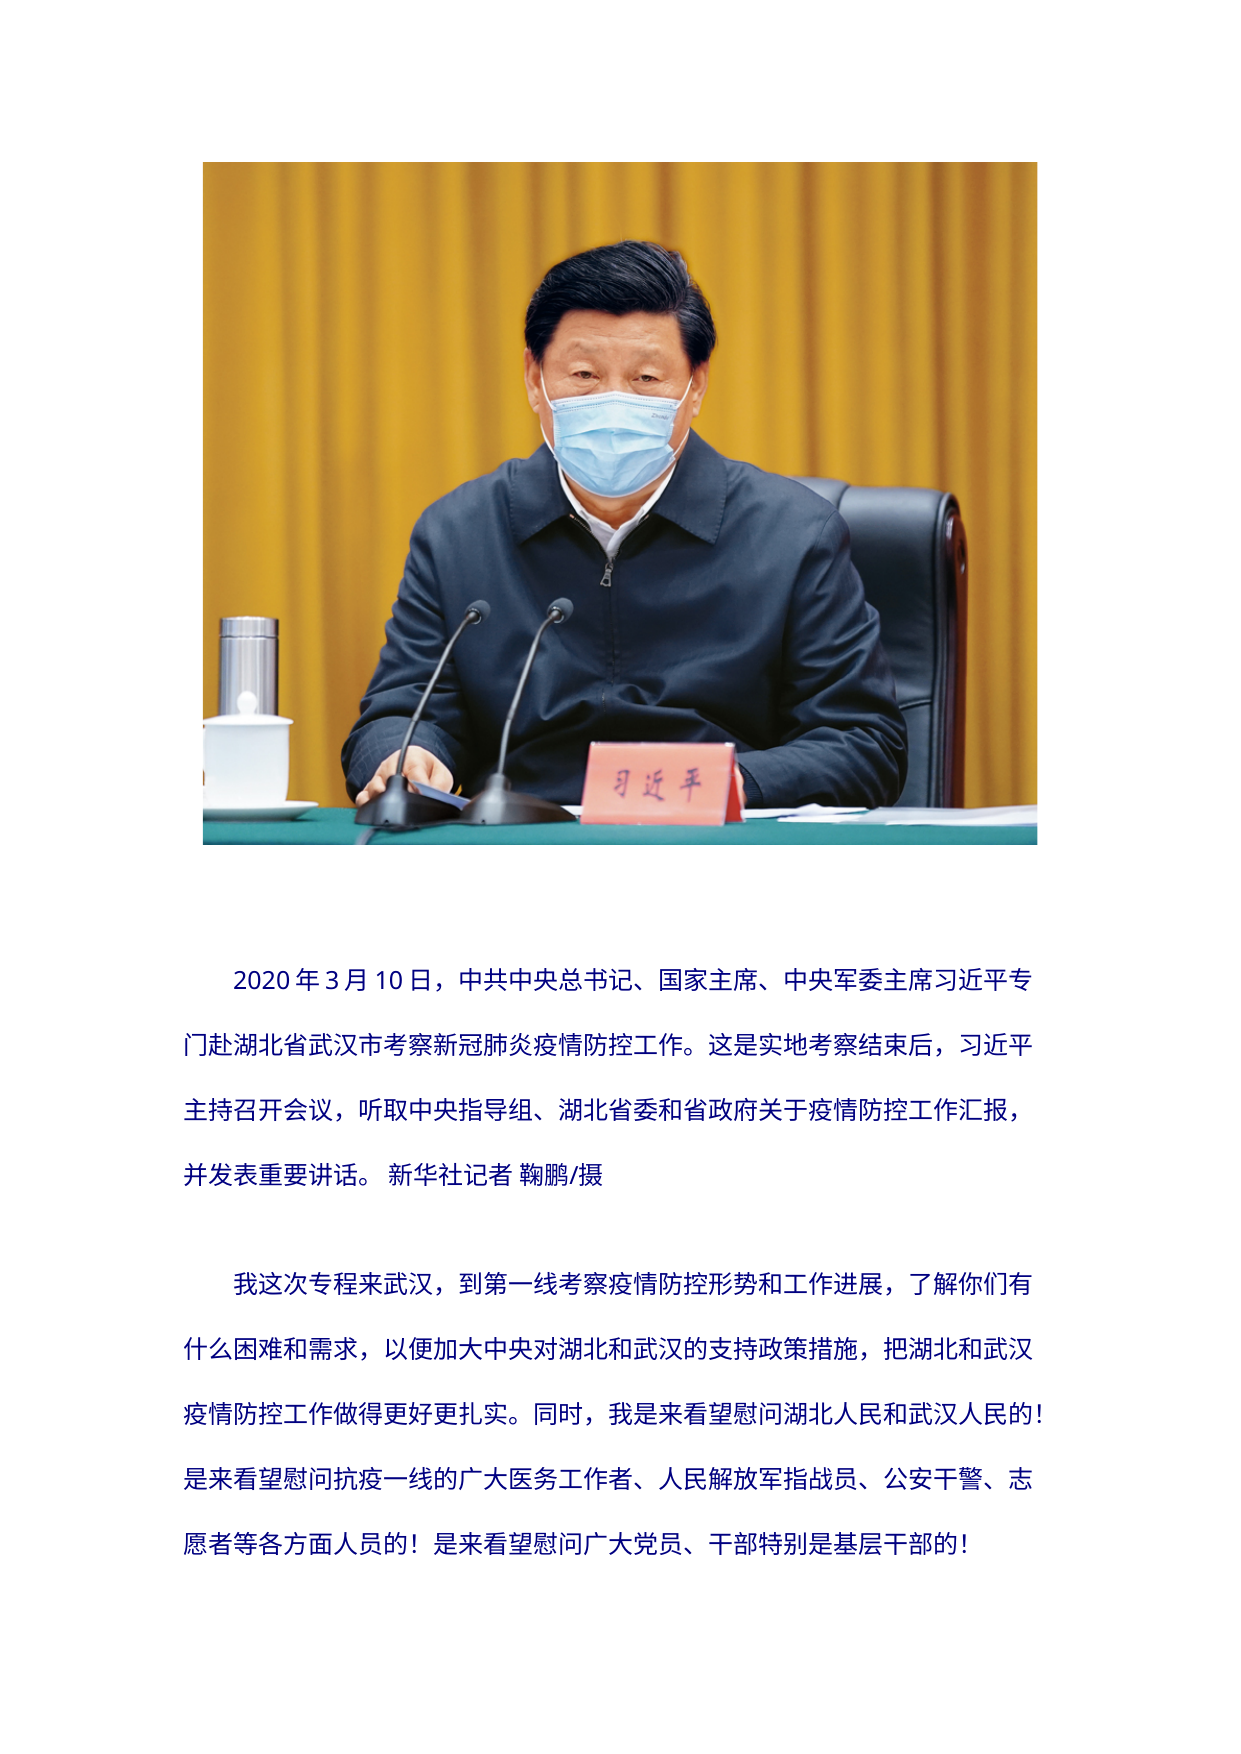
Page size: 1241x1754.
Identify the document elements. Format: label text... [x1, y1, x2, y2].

text 我这次专程来武汉，到第一线考察疫情防控形势和工作进展，了解你们有什么困难和需求，以便加大中央对湖北和武汉的支持政策措施，把湖北和武汉疫情防控工作做得更好更扎实。同时，我是来看望慰问湖北人民和武汉人民的！是来看望慰问抗疫一线的广大医务工作者、人民解放军指战员、公安干警、志愿者等各方面人员的！是来看望慰问广大党员、干部特别是基层干部的！ [183, 1250, 1057, 1575]
picture [202, 162, 1038, 845]
text 2020年3月10日，中共中央总书记、国家主席、中央军委主席习近平专门赴湖北省武汉市考察新冠肺炎疫情防控工作。这是实地考察结束后，习近平主持召开会议，听取中央指导组、湖北省委和省政府关于疫情防控工作汇报，并发表重要讲话。 新华社记者 鞠鹏/摄 [183, 946, 1057, 1206]
